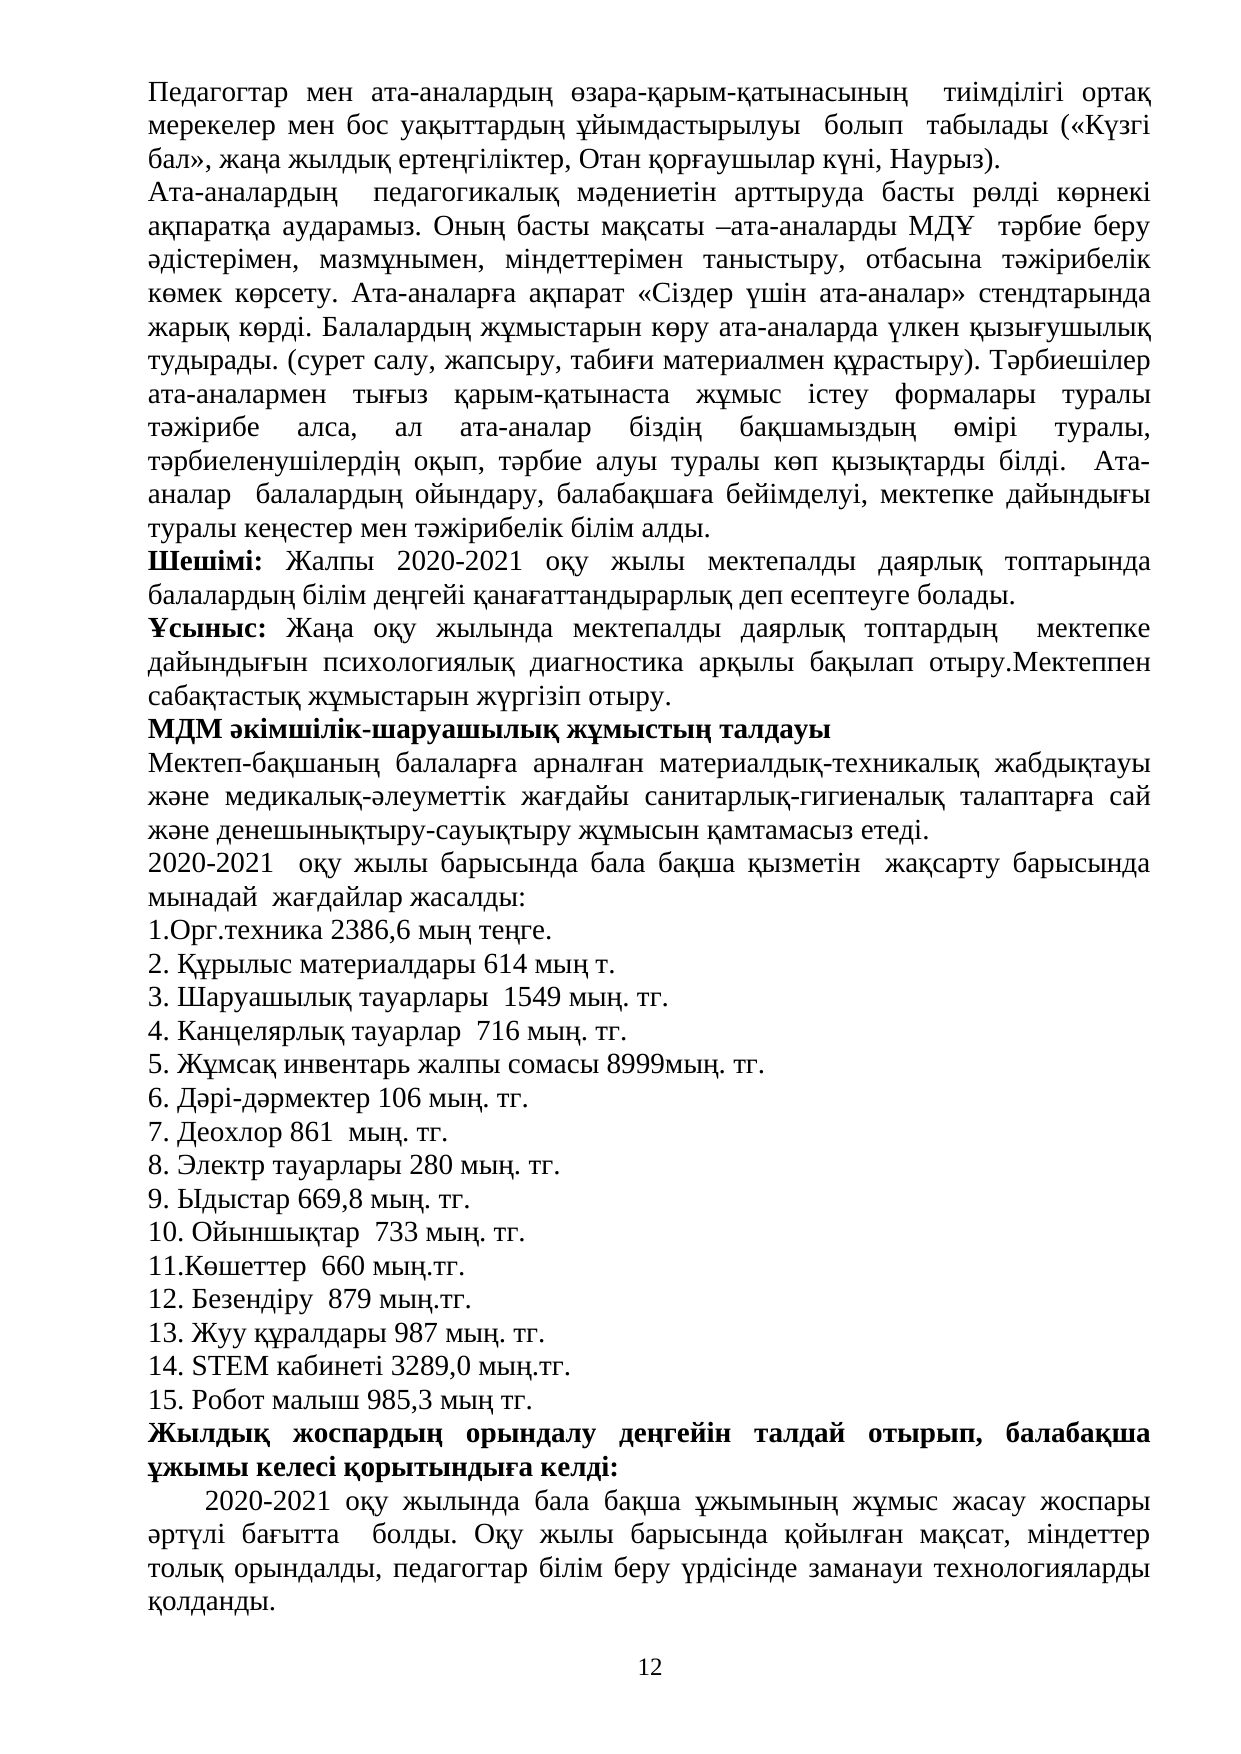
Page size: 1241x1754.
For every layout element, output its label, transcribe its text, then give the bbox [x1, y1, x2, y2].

text 1.Орг.техника 2386,6 мың теңге. [148, 912, 1152, 946]
text 11.Көшеттер 660 мың.тг. [148, 1248, 1152, 1281]
text 4. Канцелярлық тауарлар 716 мың. тг. [148, 1013, 1152, 1047]
text 8. Электр тауарлары 280 мың. тг. [148, 1147, 1152, 1181]
text 7. Деохлор 861 мың. тг. [148, 1114, 1152, 1147]
text 2020-2021 оқу жылы барысында бала бақша қызметін жақсарту барысында мынадай жағдайлар жасалды: [148, 845, 1152, 912]
text 9. Ыдыстар 669,8 мың. тг. [148, 1181, 1152, 1214]
text Педагогтар мен ата-аналардың өзара-қарым-қатынасының тиімділігі ортақ мерекелер мен бос уақыттардың ұйымдастырылуы болып табылады («Күзгі бал», жаңа жылдық ертеңгіліктер, Отан қорғаушылар күні, Наурыз). [148, 74, 1152, 174]
text МДМ әкімшілік-шаруашылық жұмыстың талдауы [148, 711, 1152, 745]
text 5. Жұмсақ инвентарь жалпы сомасы 8999мың. тг. [148, 1047, 1152, 1080]
text Ұсыныс: Жаңа оқу жылында мектепалды даярлық топтардың мектепке дайындығын психологиялық диагностика арқылы бақылап отыру.Мектеппен сабақтастық жұмыстарын жүргізіп отыру. [148, 611, 1152, 711]
text 12. Безендіру 879 мың.тг. [148, 1281, 1152, 1315]
text Мектеп-бақшаның балаларға арналған материалдық-техникалық жабдықтауы және медикалық-әлеуметтік жағдайы санитарлық-гигиеналық талаптарға сай және денешынықтыру-сауықтыру жұмысын қамтамасыз етеді. [148, 745, 1152, 845]
text 2020-2021 оқу жылында бала бақша ұжымының жұмыс жасау жоспары әртүлі бағытта болды. Оқу жылы барысында қойылған мақсат, міндеттер толық орындалды, педагогтар білім беру үрдісінде заманауи технологияларды қолданды. [148, 1483, 1152, 1617]
text 3. Шаруашылық тауарлары 1549 мың. тг. [148, 979, 1152, 1013]
text 14. STEM кабинеті 3289,0 мың.тг. [148, 1348, 1152, 1382]
text 10. Ойыншықтар 733 мың. тг. [148, 1214, 1152, 1248]
text Шешімі: Жалпы 2020-2021 оқу жылы мектепалды даярлық топтарында балалардың білім деңгейі қанағаттандырарлық деп есептеуге болады. [148, 543, 1152, 611]
text 2. Құрылыс материалдары 614 мың т. [148, 946, 1152, 979]
text Жылдық жоспардың орындалу деңгейін талдай отырып, балабақша ұжымы келесі қорытындыға келді: [148, 1416, 1152, 1483]
text 6. Дәрі-дәрмектер 106 мың. тг. [148, 1080, 1152, 1114]
text 13. Жуу құралдары 987 мың. тг. [148, 1315, 1152, 1348]
text 15. Робот малыш 985,3 мың тг. [148, 1382, 1152, 1416]
text Ата-аналардың педагогикалық мәдениетін арттыруда басты рөлді көрнекі ақпаратқа аударамыз. Оның басты мақсаты –ата-аналарды МДҰ тәрбие беру әдістерімен, мазмұнымен, міндеттерімен таныстыру, отбасына тәжірибелік көмек көрсету. Ата-аналарға ақпарат «Сіздер үшін ата-аналар» стендтарында жарық көрді. Балалардың жұмыстарын көру ата-аналарда үлкен қызығушылық тудырады. (сурет салу, жапсыру, табиғи материалмен құрастыру). Тәрбиешілер ата-аналармен тығыз қарым-қатынаста жұмыс істеу формалары туралы тәжірибе алса, ал ата-аналар біздің бақшамыздың өмірі туралы, тәрбиеленушілердің оқып, тәрбие алуы туралы көп қызықтарды білді. Ата-аналар балалардың ойындару, балабақшаға бейімделуі, мектепке дайындығы туралы кеңестер мен тәжірибелік білім алды. [148, 174, 1152, 543]
